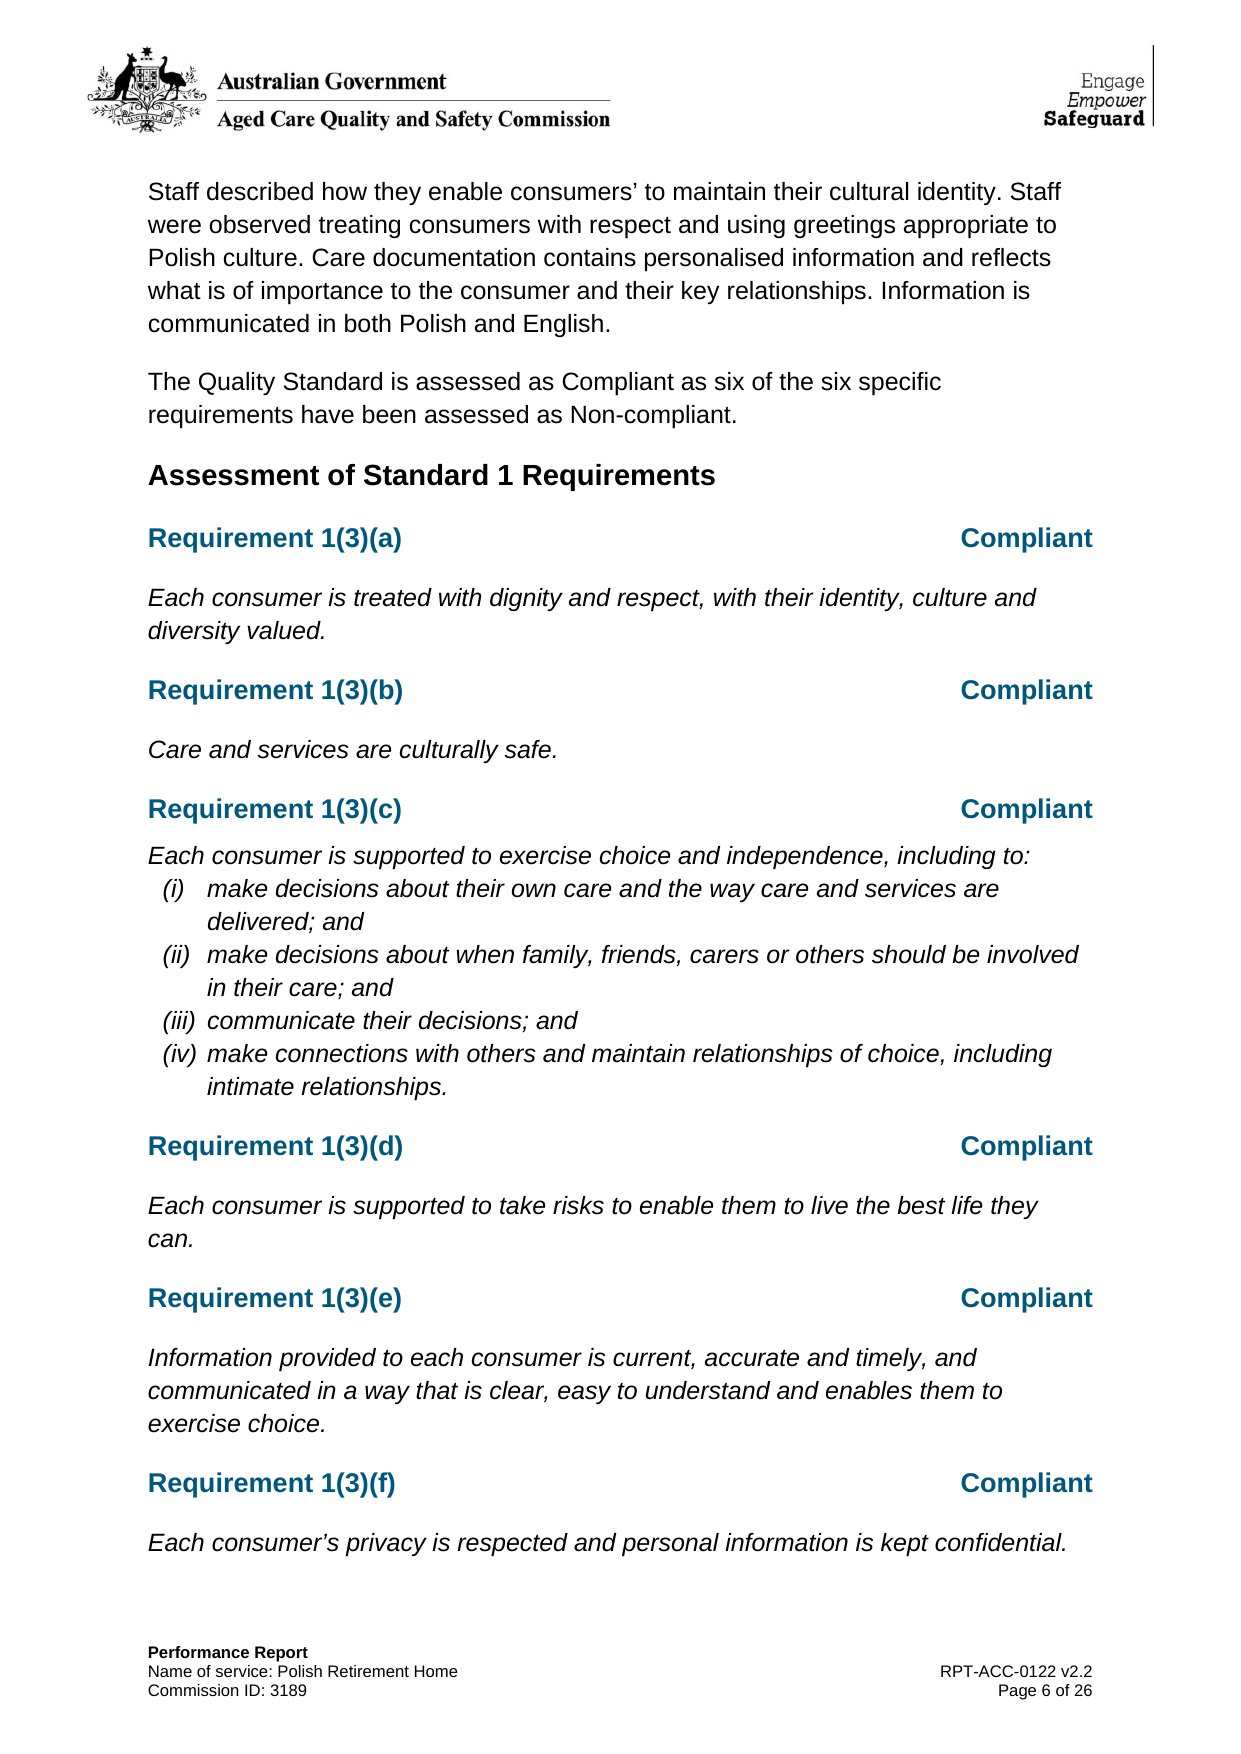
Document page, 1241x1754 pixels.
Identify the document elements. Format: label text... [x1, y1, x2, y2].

text Each consumer is supported to take risks to enable them to live the best life they can. [148, 1191, 1092, 1253]
list communicate their decisions; and [162, 1006, 1092, 1035]
text Each consumer’s privacy is respected and personal information is kept confidential. [148, 1528, 1092, 1557]
subtitle Requirement 1(3)(d) Compliant [148, 1130, 1092, 1162]
subtitle Requirement 1(3)(a) Compliant [148, 522, 1092, 553]
subtitle Requirement 1(3)(c) Compliant [148, 793, 1092, 824]
subtitle Requirement 1(3)(f) Compliant [148, 1467, 1092, 1499]
picture [1, 0, 1241, 154]
subtitle Assessment of Standard 1 Requirements [148, 458, 1092, 492]
text Information provided to each consumer is current, accurate and timely, and communicated in a way that is clear, easy to understand and enables them to exercise choice. [148, 1343, 1092, 1438]
text The Quality Standard is assessed as Compliant as six of the six specific requirements have been assessed as Non-compliant. [148, 367, 1092, 429]
list make decisions about when family, friends, carers or others should be involved in their care; and [162, 940, 1092, 1002]
subtitle Requirement 1(3)(e) Compliant [148, 1282, 1092, 1314]
text Each consumer is treated with dignity and respect, with their identity, culture and diversity valued. [148, 583, 1092, 644]
list Staff described how they enable consumers’ to maintain their cultural identity. Staff were observed treating consumers with respect and using greetings appropriate to Polish culture. Care documentation contains personalised information and reflects what is of importance to the consumer and their key relationships. Information is communicated in both Polish and English. [148, 177, 1092, 338]
subtitle Requirement 1(3)(b) Compliant [148, 674, 1092, 705]
text Each consumer is supported to exercise choice and independence, including to: [148, 841, 1092, 870]
text Care and services are culturally safe. [148, 735, 1092, 763]
list make decisions about their own care and the way care and services are delivered; and [162, 874, 1092, 936]
list make connections with others and maintain relationships of choice, including intimate relationships. [162, 1039, 1092, 1101]
